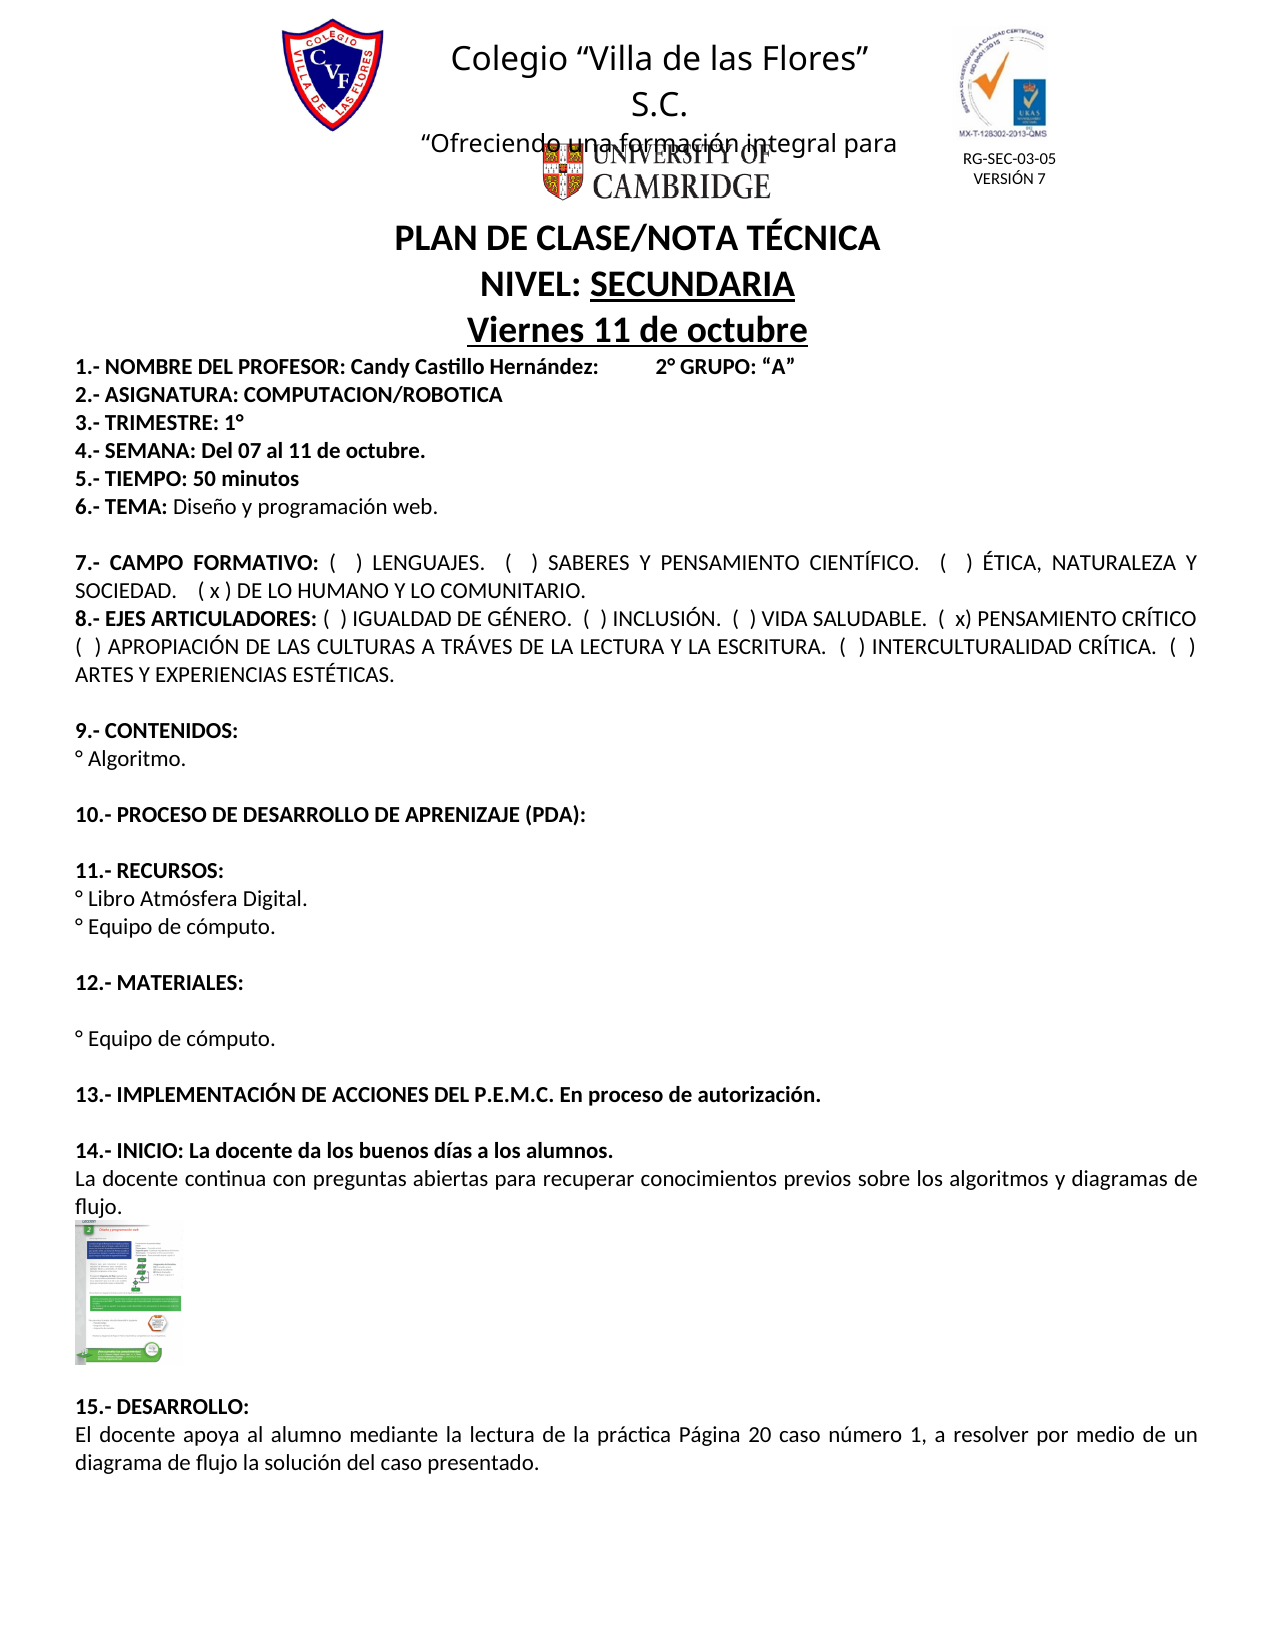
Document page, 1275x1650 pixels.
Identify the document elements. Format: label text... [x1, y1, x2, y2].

text La docente continua con preguntas abiertas para recuperar conocimientos previos sobre los algoritmos y diagramas de flujo. [75, 1164, 1200, 1220]
text 3.- TRIMESTRE: 1° [75, 408, 1200, 436]
text 11.- RECURSOS: [75, 856, 1200, 884]
picture [953, 26, 1048, 140]
text 5.- TIEMPO: 50 minutos [75, 464, 1200, 492]
picture [75, 1220, 184, 1365]
text 6.- TEMA: Diseño y programación web. [75, 492, 1200, 520]
text ° Equipo de cómputo. [75, 1024, 1200, 1052]
text 12.- MATERIALES: [75, 968, 1200, 996]
text Viernes 11 de octubre [75, 306, 1200, 352]
text ° Libro Atmósfera Digital. [75, 884, 1200, 912]
text 9.- CONTENIDOS: [75, 716, 1200, 744]
text ° Equipo de cómputo. [75, 912, 1200, 940]
text 1.- NOMBRE DEL PROFESOR: Candy Castillo Hernández: 2° GRUPO: “A” [75, 352, 1200, 380]
text ° Algoritmo. [75, 744, 1200, 772]
text 7.- CAMPO FORMATIVO: ( ) LENGUAJES. ( ) SABERES Y PENSAMIENTO CIENTÍFICO. ( ) ÉTICA, NATURALEZA Y SOCIEDAD. ( x ) DE LO HUMANO Y LO COMUNITARIO. [75, 548, 1200, 604]
text 8.- EJES ARTICULADORES: ( ) IGUALDAD DE GÉNERO. ( ) INCLUSIÓN. ( ) VIDA SALUDABLE. ( x) PENSAMIENTO CRÍTICO ( ) APROPIACIÓN DE LAS CULTURAS A TRÁVES DE LA LECTURA Y LA ESCRITURA. ( ) INTERCULTURALIDAD CRÍTICA. ( ) ARTES Y EXPERIENCIAS ESTÉTICAS. [75, 604, 1200, 688]
text 4.- SEMANA: Del 07 al 11 de octubre. [75, 436, 1200, 464]
text 14.- INICIO: La docente da los buenos días a los alumnos. [75, 1136, 1200, 1164]
text 15.- DESARROLLO: [75, 1392, 1200, 1420]
text El docente apoya al alumno mediante la lectura de la práctica Página 20 caso número 1, a resolver por medio de un diagrama de flujo la solución del caso presentado. [75, 1420, 1200, 1476]
text 10.- PROCESO DE DESARROLLO DE APRENIZAJE (PDA): [75, 800, 1200, 828]
text 13.- IMPLEMENTACIÓN DE ACCIONES DEL P.E.M.C. En proceso de autorización. [75, 1080, 1200, 1108]
picture [276, 15, 391, 135]
text 2.- ASIGNATURA: COMPUTACION/ROBOTICA [75, 380, 1200, 408]
